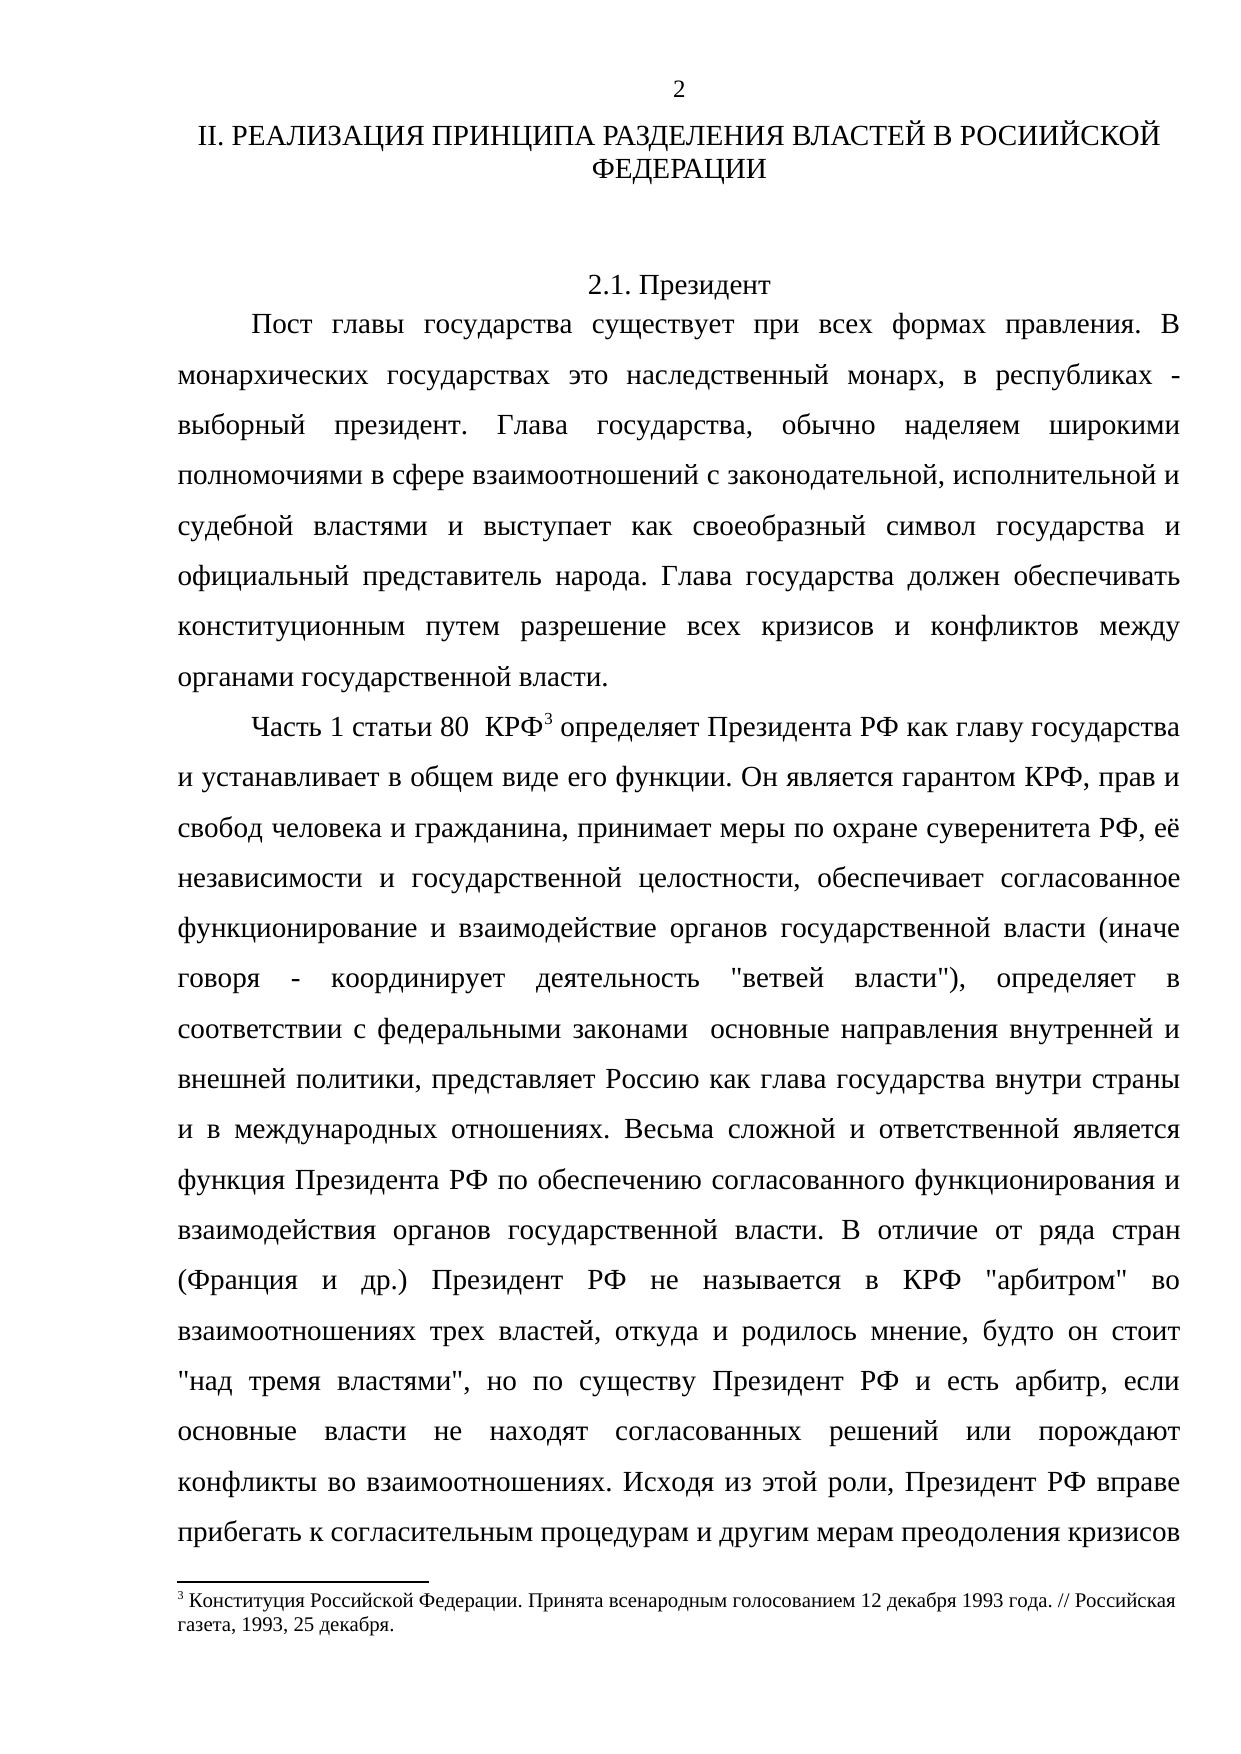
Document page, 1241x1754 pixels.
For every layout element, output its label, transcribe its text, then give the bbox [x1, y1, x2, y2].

subtitle 2.1. Президент [177, 267, 1181, 300]
text Пост главы государства существует при всех формах правления. В монархических государствах это наследственный монарх, в республиках - выборный президент. Глава государства, обычно наделяем широкими полномочиями в сфере взаимоотношений с законодательной, исполнительной и судебной властями и выступает как своеобразный символ государства и официальный представитель народа. Глава государства должен обеспечивать конституционным путем разрешение всех кризисов и конфликтов между органами государственной власти. [177, 307, 1181, 692]
subtitle II. РЕАЛИЗАЦИЯ ПРИНЦИПА РАЗДЕЛЕНИЯ ВЛАСТЕЙ В РОСИИЙСКОЙ ФЕДЕРАЦИИ [177, 118, 1181, 185]
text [177, 709, 1181, 1548]
